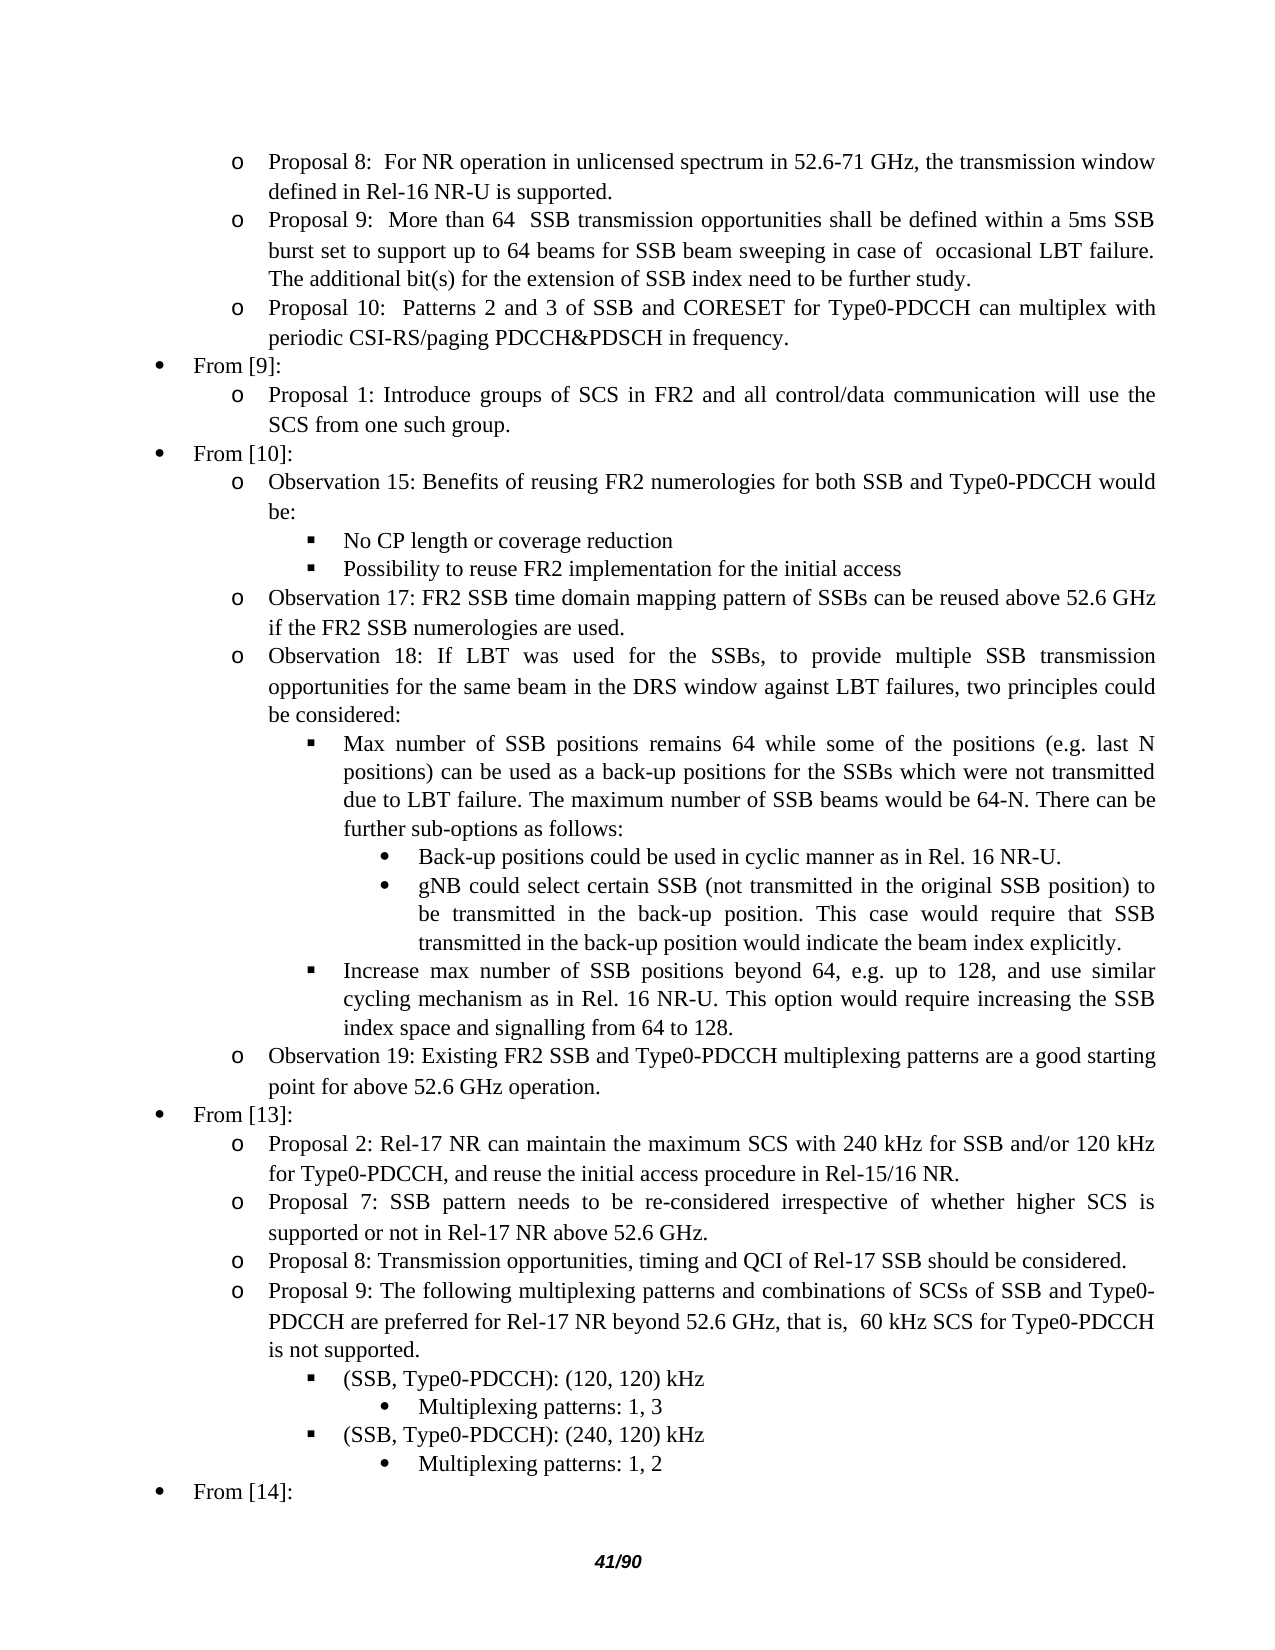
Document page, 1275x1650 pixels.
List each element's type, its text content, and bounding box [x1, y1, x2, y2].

list Proposal 1: Introduce groups of SCS in FR2 and all control/data communication will use the SCS from one such group. [231, 381, 1157, 437]
list Observation 17: FR2 SSB time domain mapping pattern of SSBs can be reused above 52.6 GHz if the FR2 SSB numerologies are used. [231, 584, 1157, 640]
list Observation 18: If LBT was used for the SSBs, to provide multiple SSB transmission opportunities for the same beam in the DRS window against LBT failures, two principles could be considered: [231, 642, 1157, 727]
list Proposal 9: More than 64 SSB transmission opportunities shall be defined within a 5ms SSB burst set to support up to 64 beams for SSB beam sweeping in case of occasional LBT failure. The additional bit(s) for the extension of SSB index need to be further study. [231, 206, 1157, 292]
list Max number of SSB positions remains 64 while some of the positions (e.g. last N positions) can be used as a back-up positions for the SSBs which were not transmitted due to LBT failure. The maximum number of SSB beams would be 64-N. There can be further sub-options as follows: [306, 729, 1157, 841]
list From [14]: [156, 1478, 1157, 1505]
list Proposal 9: The following multiplexing patterns and combinations of SCSs of SSB and Type0-PDCCH are preferred for Rel-17 NR beyond 52.6 GHz, that is, 60 kHz SCS for Type0-PDCCH is not supported. [231, 1277, 1157, 1363]
list Proposal 8: Transmission opportunities, timing and QCI of Rel-17 SSB should be considered. [231, 1247, 1157, 1275]
list (SSB, Type0-PDCCH): (240, 120) kHz [306, 1422, 1157, 1448]
list No CP length or coverage reduction [306, 527, 1157, 553]
list Proposal 2: Rel-17 NR can maintain the maximum SCS with 240 kHz for SSB and/or 120 kHz for Type0-PDCCH, and reuse the initial access procedure in Rel-15/16 NR. [231, 1129, 1157, 1186]
list Observation 19: Existing FR2 SSB and Type0-PDCCH multiplexing patterns are a good starting point for above 52.6 GHz operation. [231, 1042, 1157, 1099]
list From [9]: [156, 352, 1157, 379]
list Proposal 10: Patterns 2 and 3 of SSB and CORESET for Type0-PDCCH can multiplex with periodic CSI-RS/paging PDCCH&PDSCH in frequency. [231, 294, 1157, 350]
list (SSB, Type0-PDCCH): (120, 120) kHz [306, 1365, 1157, 1391]
list Increase max number of SSB positions beyond 64, e.g. up to 128, and use similar cycling mechanism as in Rel. 16 NR-U. This option would require increasing the SSB index space and signalling from 64 to 128. [306, 957, 1157, 1040]
list Possibility to reuse FR2 implementation for the initial access [306, 555, 1157, 582]
list Multiplexing patterns: 1, 3 [381, 1393, 1157, 1419]
list Proposal 7: SSB pattern needs to be re-considered irrespective of whether higher SCS is supported or not in Rel-17 NR above 52.6 GHz. [231, 1188, 1157, 1245]
list Back-up positions could be used in cyclic manner as in Rel. 16 NR-U. [381, 843, 1157, 870]
list Proposal 8: For NR operation in unlicensed spectrum in 52.6-71 GHz, the transmission window defined in Rel-16 NR-U is supported. [231, 148, 1157, 204]
list gNB could select certain SSB (not transmitted in the original SSB position) to be transmitted in the back-up position. This case would require that SSB transmitted in the back-up position would indicate the beam index explicitly. [381, 872, 1157, 955]
list From [13]: [156, 1101, 1157, 1127]
list Multiplexing patterns: 1, 2 [381, 1450, 1157, 1476]
list From [10]: [156, 439, 1157, 466]
list Observation 15: Benefits of reusing FR2 numerologies for both SSB and Type0-PDCCH would be: [231, 468, 1157, 525]
